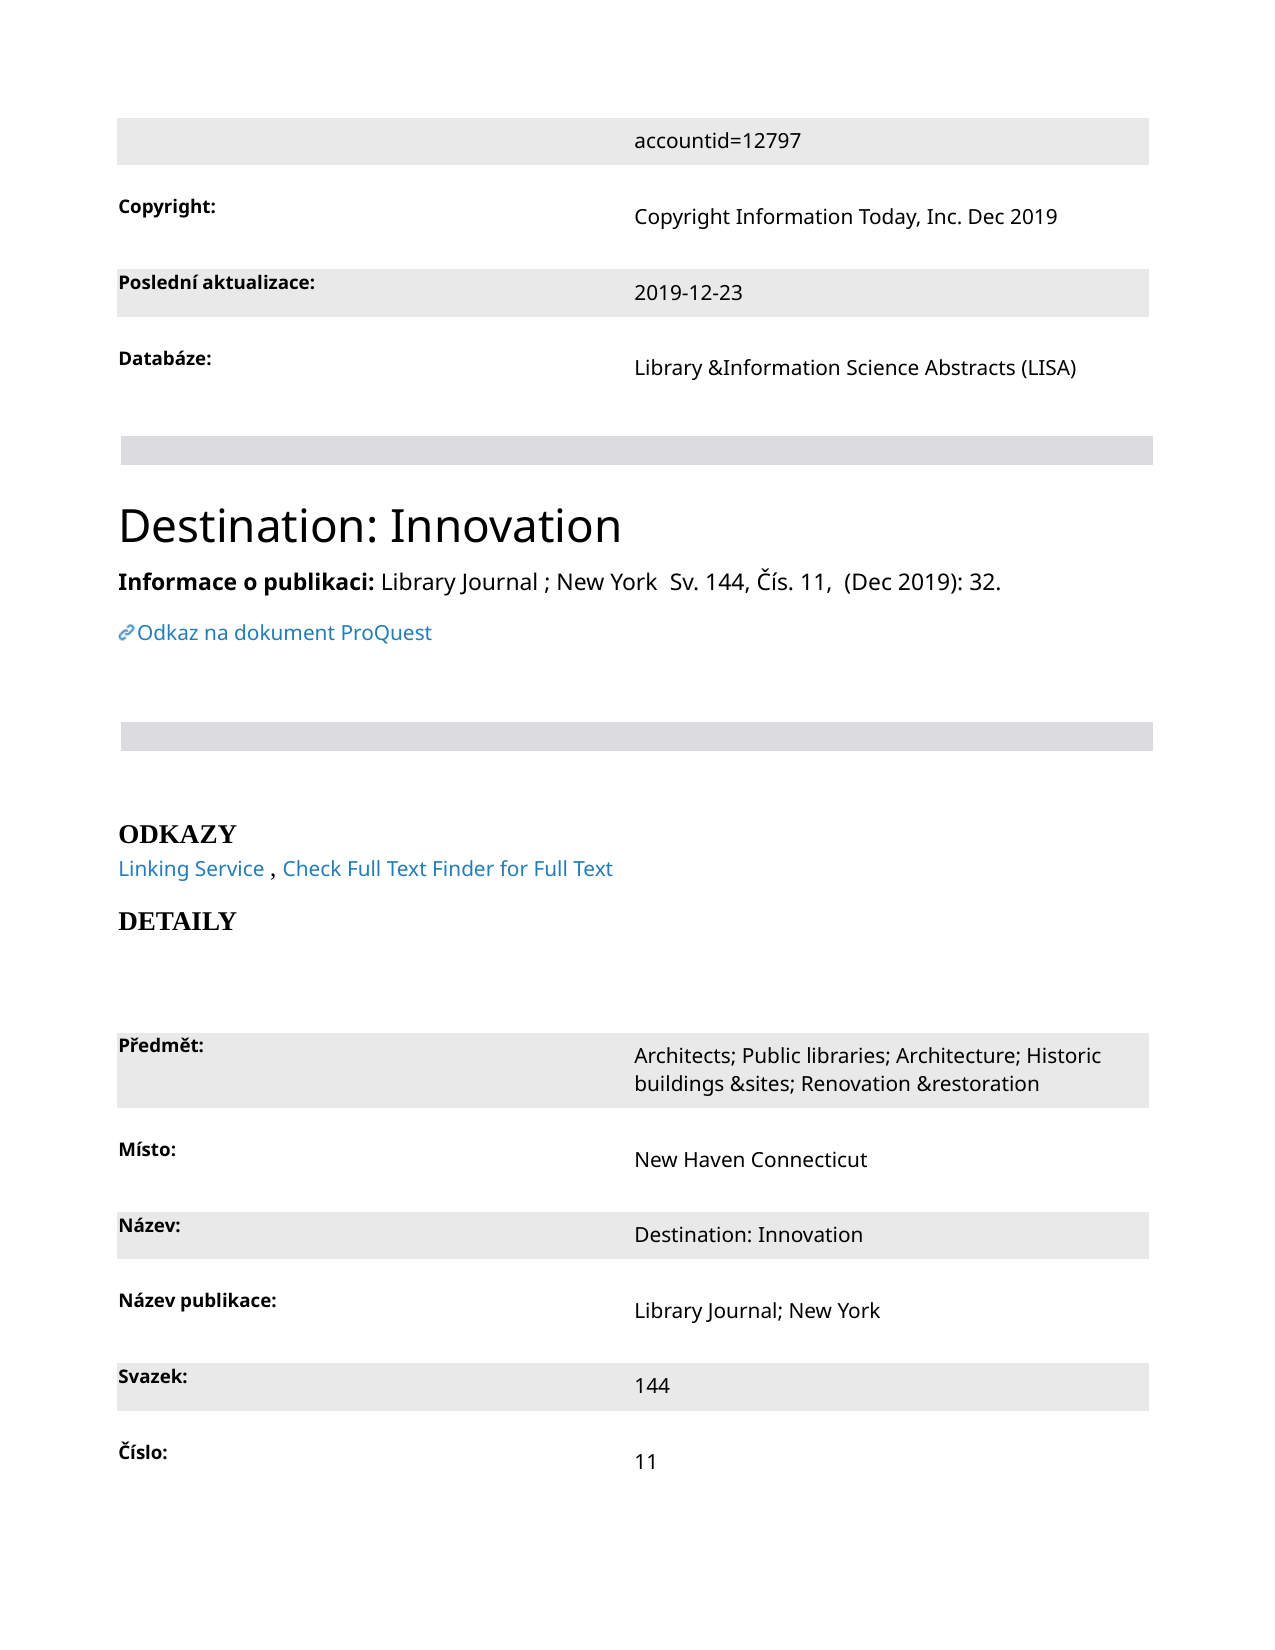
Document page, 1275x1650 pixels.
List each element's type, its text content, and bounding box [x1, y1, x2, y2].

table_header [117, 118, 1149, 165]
text DETAILY [118, 903, 1157, 937]
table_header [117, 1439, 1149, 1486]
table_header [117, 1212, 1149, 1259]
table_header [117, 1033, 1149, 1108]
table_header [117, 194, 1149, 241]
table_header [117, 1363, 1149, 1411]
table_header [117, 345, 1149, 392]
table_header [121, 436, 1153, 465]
text Odkaz na dokument ProQuest [118, 614, 1157, 647]
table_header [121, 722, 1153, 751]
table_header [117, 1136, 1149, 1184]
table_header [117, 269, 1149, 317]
picture [118, 623, 137, 641]
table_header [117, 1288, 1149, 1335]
text ODKAZY [118, 816, 1157, 849]
text Linking Service , Check Full Text Finder for Full Text [118, 849, 1157, 882]
text Destination: Innovation [118, 493, 1157, 556]
text Informace o publikaci: Library Journal ; New York Sv. 144, Čís. 11, (Dec 2019): 32. [118, 566, 1157, 597]
